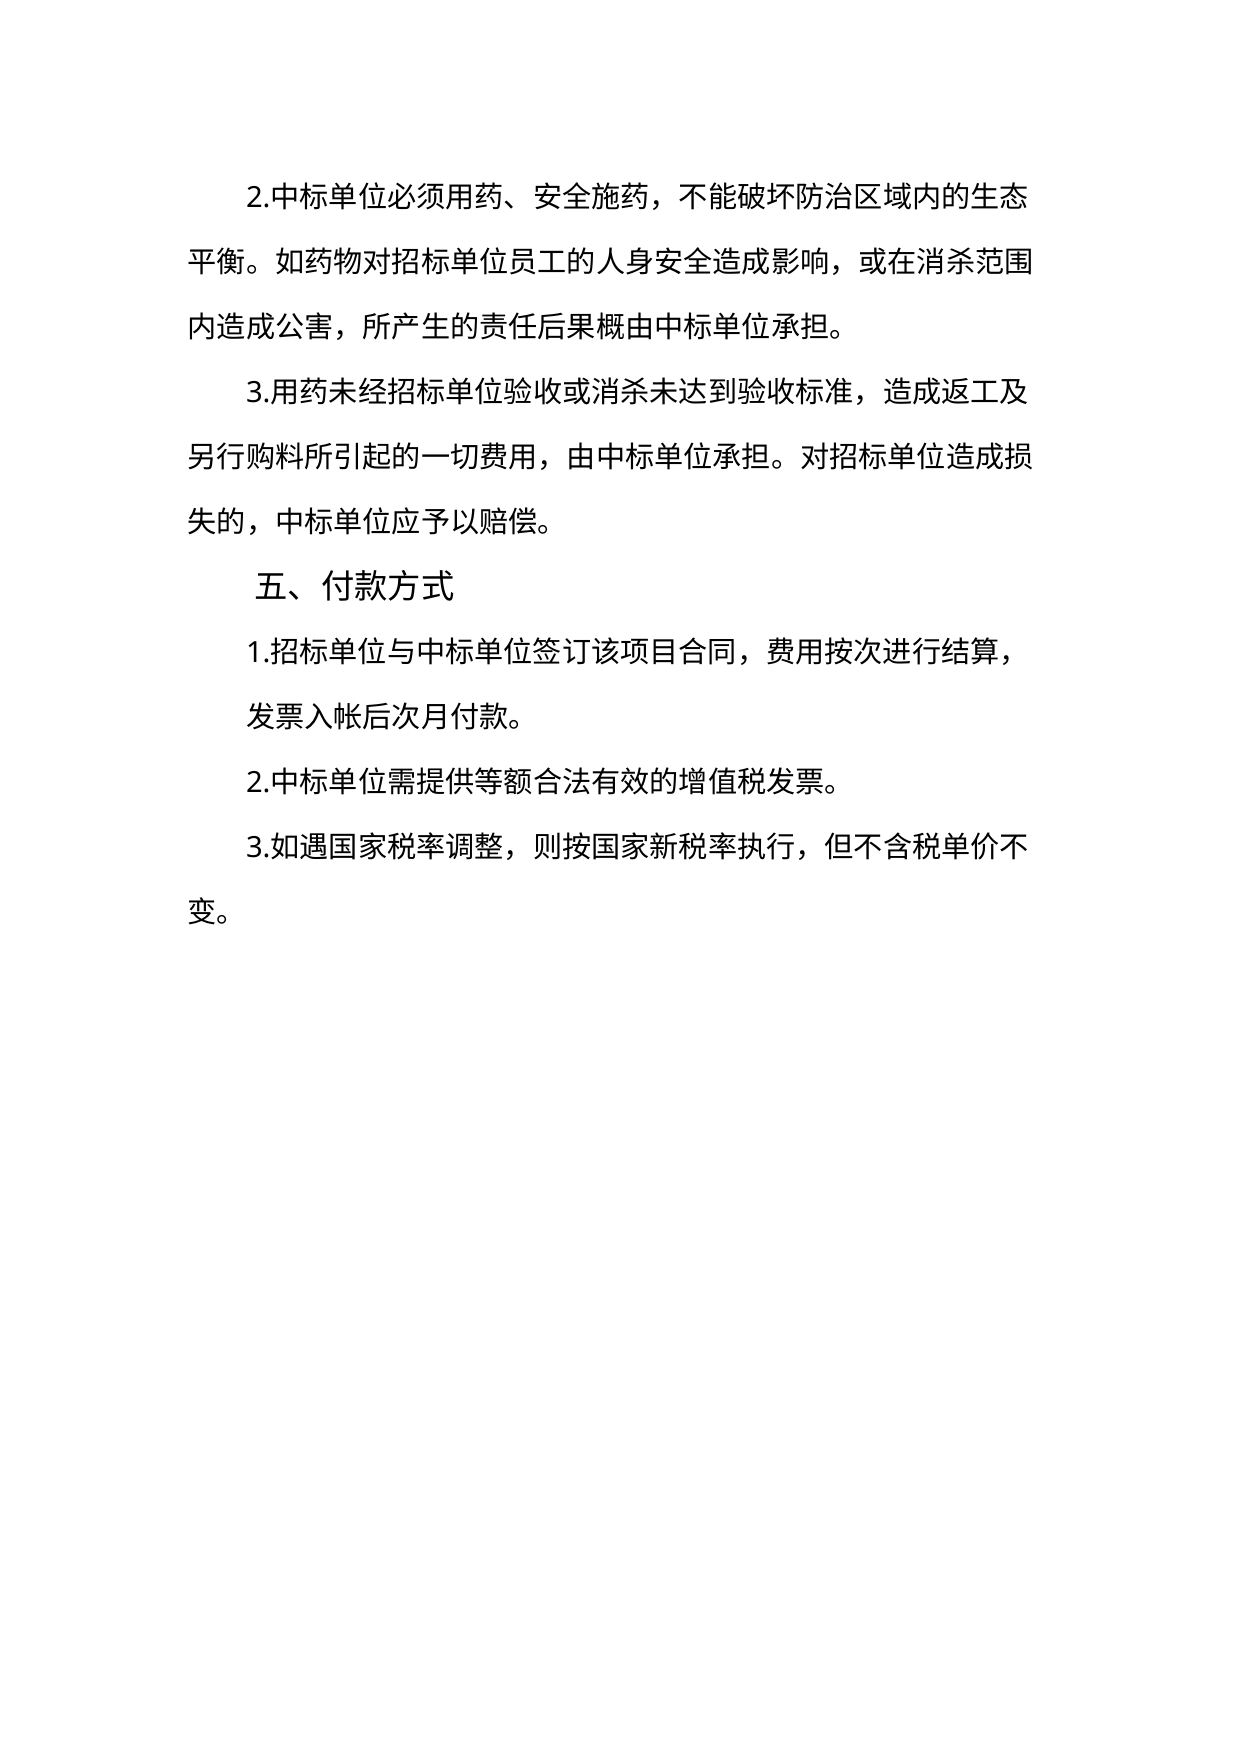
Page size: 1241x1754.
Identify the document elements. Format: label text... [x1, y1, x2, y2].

list 1.招标单位与中标单位签订该项目合同，费用按次进行结算，发票入帐后次月付款。 [246, 617, 1053, 747]
list 3.用药未经招标单位验收或消杀未达到验收标准，造成返工及另行购料所引起的一切费用，由中标单位承担。对招标单位造成损失的，中标单位应予以赔偿。 [187, 357, 1053, 552]
list 3.如遇国家税率调整，则按国家新税率执行，但不含税单价不变。 [187, 812, 1053, 942]
list 2.中标单位必须用药、安全施药，不能破坏防治区域内的生态平衡。如药物对招标单位员工的人身安全造成影响，或在消杀范围内造成公害，所产生的责任后果概由中标单位承担。 [187, 162, 1053, 357]
list 2.中标单位需提供等额合法有效的增值税发票。 [187, 747, 1053, 812]
list 五、付款方式 [187, 552, 1053, 617]
